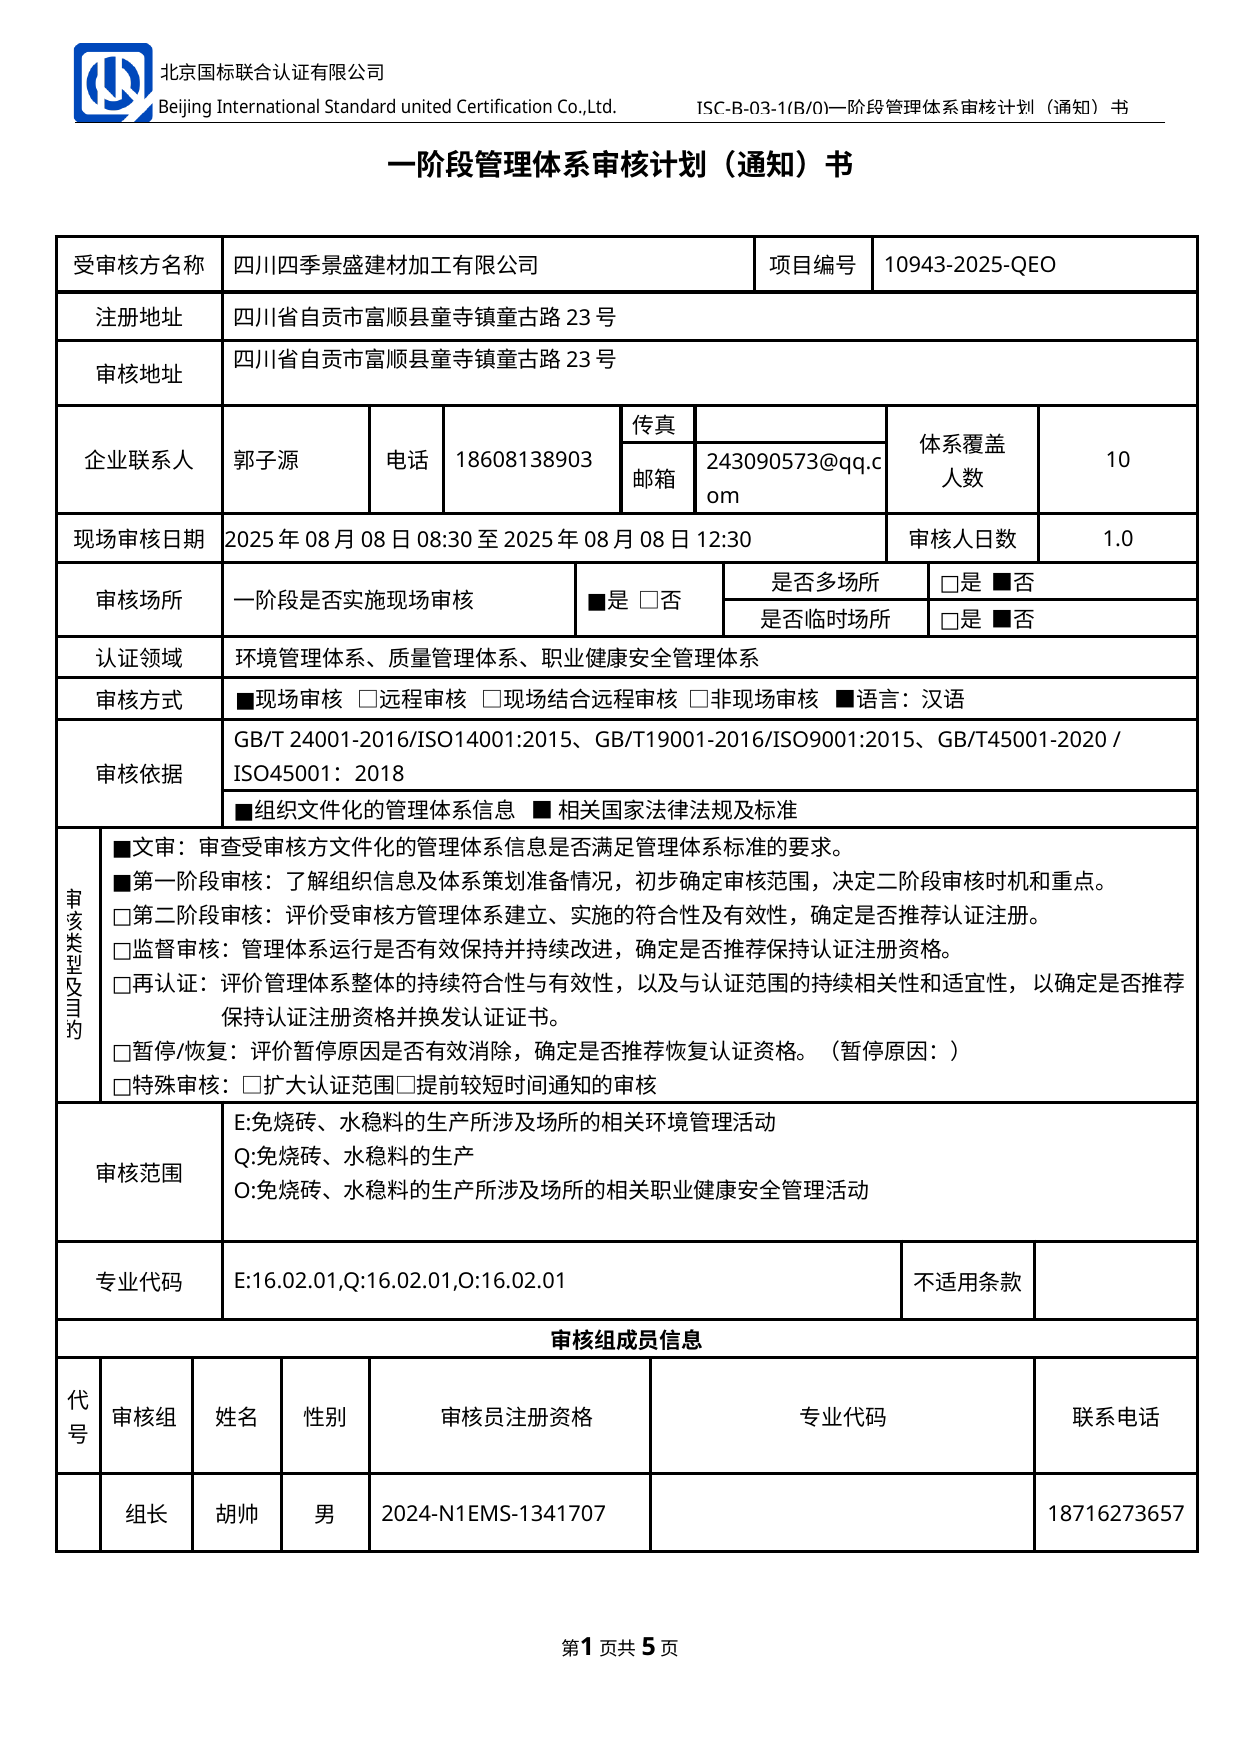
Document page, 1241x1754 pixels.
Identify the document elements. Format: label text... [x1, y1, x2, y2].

table_cell □是 ■否 [930, 564, 1196, 598]
table_header 10943-2025-QEO [874, 238, 1196, 290]
table_cell 审核员注册资格 [371, 1359, 649, 1472]
table_cell 2024-N1EMS-1341707 [371, 1475, 649, 1550]
table_cell 男 [283, 1475, 368, 1550]
table_cell 胡帅 [194, 1475, 280, 1550]
table_cell GB/T 24001-2016/ISO14001:2015、GB/T19001-2016/ISO9001:2015、GB/T45001-2020 / ISO45001：2018 [224, 721, 1196, 789]
table_header 项目编号 [756, 238, 871, 290]
table_cell 传真 [623, 407, 693, 441]
table_cell 专业代码 [652, 1359, 1033, 1472]
table_cell 审核地址 [58, 342, 221, 404]
table_cell 是否多场所 [725, 564, 927, 598]
table_cell ■组织文件化的管理体系信息 ■ 相关国家法律法规及标准 [224, 792, 1196, 826]
table_cell 环境管理体系、质量管理体系、职业健康安全管理体系 [224, 638, 1196, 676]
table_cell 审核组 [102, 1359, 191, 1472]
table_cell [697, 407, 885, 441]
table_cell 姓名 [194, 1359, 280, 1472]
table_cell E:16.02.01,Q:16.02.01,O:16.02.01 [224, 1243, 900, 1318]
table_cell 联系电话 [1036, 1359, 1196, 1472]
table_cell □是 ■否 [930, 601, 1196, 635]
table_cell 10 [1040, 407, 1196, 512]
table_cell 专业代码 [58, 1243, 221, 1318]
table_cell 电话 [371, 407, 442, 512]
table_cell 注册地址 [58, 294, 221, 339]
table_cell 审核范围 [58, 1104, 221, 1239]
table_cell 现场审核日期 [58, 515, 221, 561]
table_cell 2025年08月08日 08:30至2025年08月08日 12:30 [224, 515, 885, 561]
table_cell 审核组成员信息 [58, 1321, 1196, 1356]
table_cell 243090573@qq.com [697, 444, 885, 512]
table_cell 18716273657 [1036, 1475, 1196, 1550]
table_cell 不适用条款 [903, 1243, 1033, 1318]
table_cell 郭子源 [224, 407, 368, 512]
table_cell 18608138903 [445, 407, 619, 512]
table_header 四川四季景盛建材加工有限公司 [224, 238, 753, 290]
table_cell 审核人日数 [888, 515, 1037, 561]
table_cell 性别 [283, 1359, 368, 1472]
table_cell 四川省自贡市富顺县童寺镇童古路23号 [224, 342, 1196, 404]
table_cell [1036, 1243, 1196, 1318]
table_cell 体系覆盖 人数 [888, 407, 1037, 512]
table_cell 认证领域 [58, 638, 221, 676]
picture [73, 43, 153, 123]
table_cell [652, 1475, 1033, 1550]
table_cell 是否临时场所 [725, 601, 927, 635]
table_cell E:免烧砖、水稳料的生产所涉及场所的相关环境管理活动 Q:免烧砖、水稳料的生产 O:免烧砖、水稳料的生产所涉及场所的相关职业健康安全管理活动 [224, 1104, 1196, 1239]
table_cell 1.0 [1040, 515, 1196, 561]
table_cell 审核类型及目的 [58, 829, 99, 1101]
table_cell 审核场所 [58, 564, 221, 635]
table_cell ■现场审核 □远程审核 □现场结合远程审核 □非现场审核 ■语言：汉语 [224, 679, 1196, 718]
table_cell ■文审：审查受审核方文件化的管理体系信息是否满足管理体系标准的要求。 ■第一阶段审核：了解组织信息及体系策划准备情况，初步确定审核范围，决定二阶段审核时机和重点。 □第二阶段审核：评价受审核方管理体系建立、实施的符合性及有效性，确定是否推荐认证注册。 □监督审核：管理体系运行是否有效保持并持续改进，确定是否推荐保持认证注册资格。 □再认证：评价管理体系整体的持续符合性与有效性，以及与认证范围的持续相关性和适宜性，以确定是否推荐保持认证注册资格并换发认证证书。 □暂停/恢复：评价暂停原因是否有效消除，确定是否推荐恢复认证资格。（暂停原因：） □特殊审核：□扩大认证范围□提前较短时间通知的审核 [102, 829, 1196, 1101]
table_cell 审核依据 [58, 721, 221, 826]
text 一阶段管理体系审核计划（通知）书 [75, 129, 1165, 197]
table_cell 审核方式 [58, 679, 221, 718]
table_cell [58, 1475, 99, 1550]
table_cell 一阶段是否实施现场审核 [224, 564, 574, 635]
table_cell ■是 □否 [577, 564, 722, 635]
table_cell 邮箱 [623, 444, 693, 512]
table_cell 组长 [102, 1475, 191, 1550]
table_header 受审核方名称 [58, 238, 221, 290]
table_cell 四川省自贡市富顺县童寺镇童古路23号 [224, 294, 1196, 339]
table_cell 代号 [58, 1359, 99, 1472]
table_cell 企业联系人 [58, 407, 221, 512]
